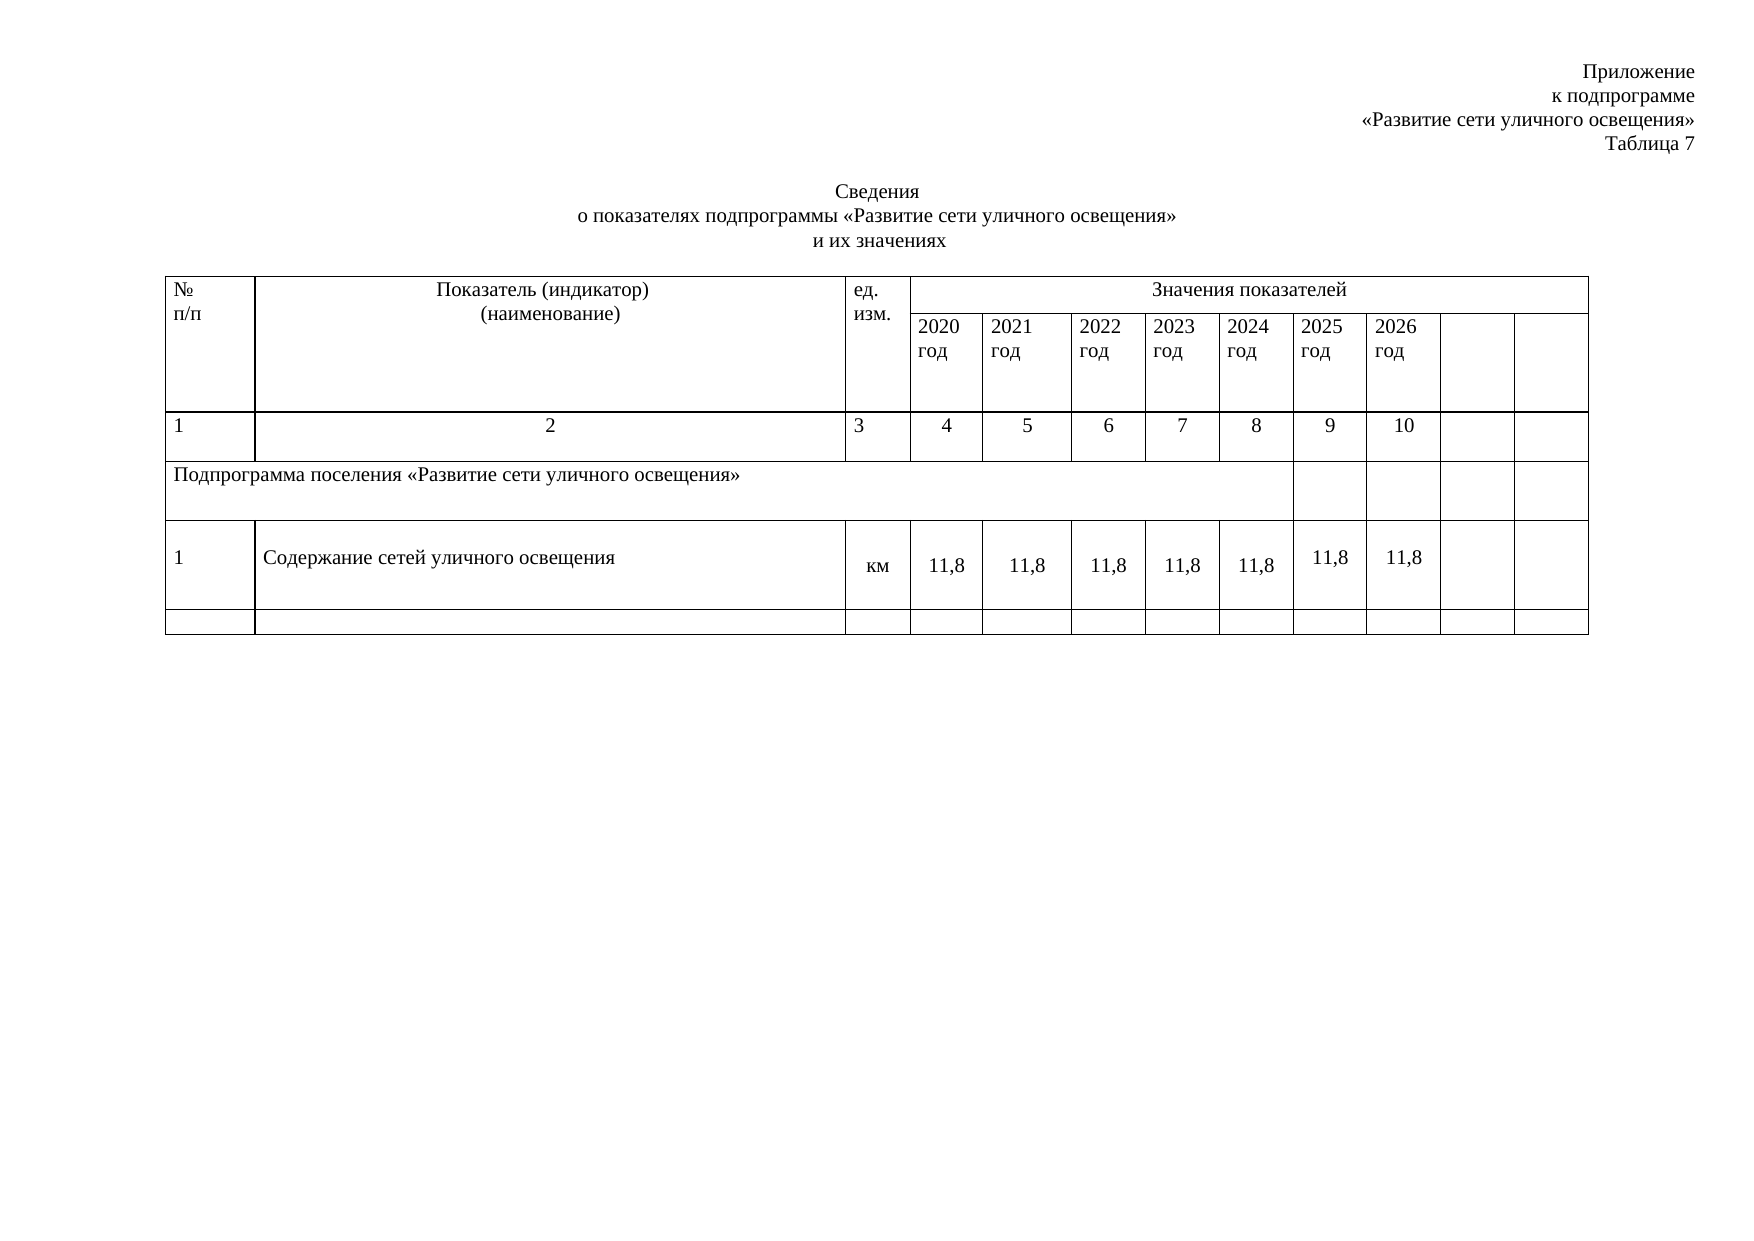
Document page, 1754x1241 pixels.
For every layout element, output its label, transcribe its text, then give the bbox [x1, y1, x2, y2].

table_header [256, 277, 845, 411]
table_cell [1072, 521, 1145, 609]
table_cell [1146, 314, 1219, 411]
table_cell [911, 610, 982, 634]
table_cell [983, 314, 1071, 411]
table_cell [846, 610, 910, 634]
text «Развитие сети уличного освещения» [59, 107, 1695, 131]
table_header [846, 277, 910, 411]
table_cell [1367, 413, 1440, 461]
text о показателях подпрограммы «Развитие сети уличного освещения» [59, 203, 1695, 227]
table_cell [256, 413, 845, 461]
text к подпрограмме [59, 83, 1695, 107]
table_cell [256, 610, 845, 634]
text Таблица 7 [59, 131, 1695, 155]
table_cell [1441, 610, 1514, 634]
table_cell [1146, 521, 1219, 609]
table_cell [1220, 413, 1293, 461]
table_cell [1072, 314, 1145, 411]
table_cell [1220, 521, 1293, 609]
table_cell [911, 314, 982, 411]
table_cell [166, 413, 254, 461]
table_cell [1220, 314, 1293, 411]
text Приложение [59, 59, 1695, 83]
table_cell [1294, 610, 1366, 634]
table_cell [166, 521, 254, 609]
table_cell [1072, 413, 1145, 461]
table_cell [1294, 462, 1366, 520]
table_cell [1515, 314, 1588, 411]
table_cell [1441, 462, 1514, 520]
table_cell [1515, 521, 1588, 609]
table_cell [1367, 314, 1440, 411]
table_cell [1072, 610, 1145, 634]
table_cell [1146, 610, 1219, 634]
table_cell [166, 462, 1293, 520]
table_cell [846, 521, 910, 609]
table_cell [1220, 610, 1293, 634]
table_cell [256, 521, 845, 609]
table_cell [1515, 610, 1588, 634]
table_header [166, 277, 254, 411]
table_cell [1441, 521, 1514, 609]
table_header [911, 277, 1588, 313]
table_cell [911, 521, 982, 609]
text Сведения [59, 179, 1695, 203]
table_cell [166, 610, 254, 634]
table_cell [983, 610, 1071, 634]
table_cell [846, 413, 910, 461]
text и их значениях [59, 227, 1695, 252]
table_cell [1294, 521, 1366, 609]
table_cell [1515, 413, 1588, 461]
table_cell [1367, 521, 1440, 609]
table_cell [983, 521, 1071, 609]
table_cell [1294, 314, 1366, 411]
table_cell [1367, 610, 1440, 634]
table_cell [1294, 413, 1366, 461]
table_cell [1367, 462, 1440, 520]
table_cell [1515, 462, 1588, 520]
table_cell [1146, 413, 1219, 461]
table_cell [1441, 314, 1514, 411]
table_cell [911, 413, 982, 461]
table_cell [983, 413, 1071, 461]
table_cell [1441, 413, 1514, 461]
